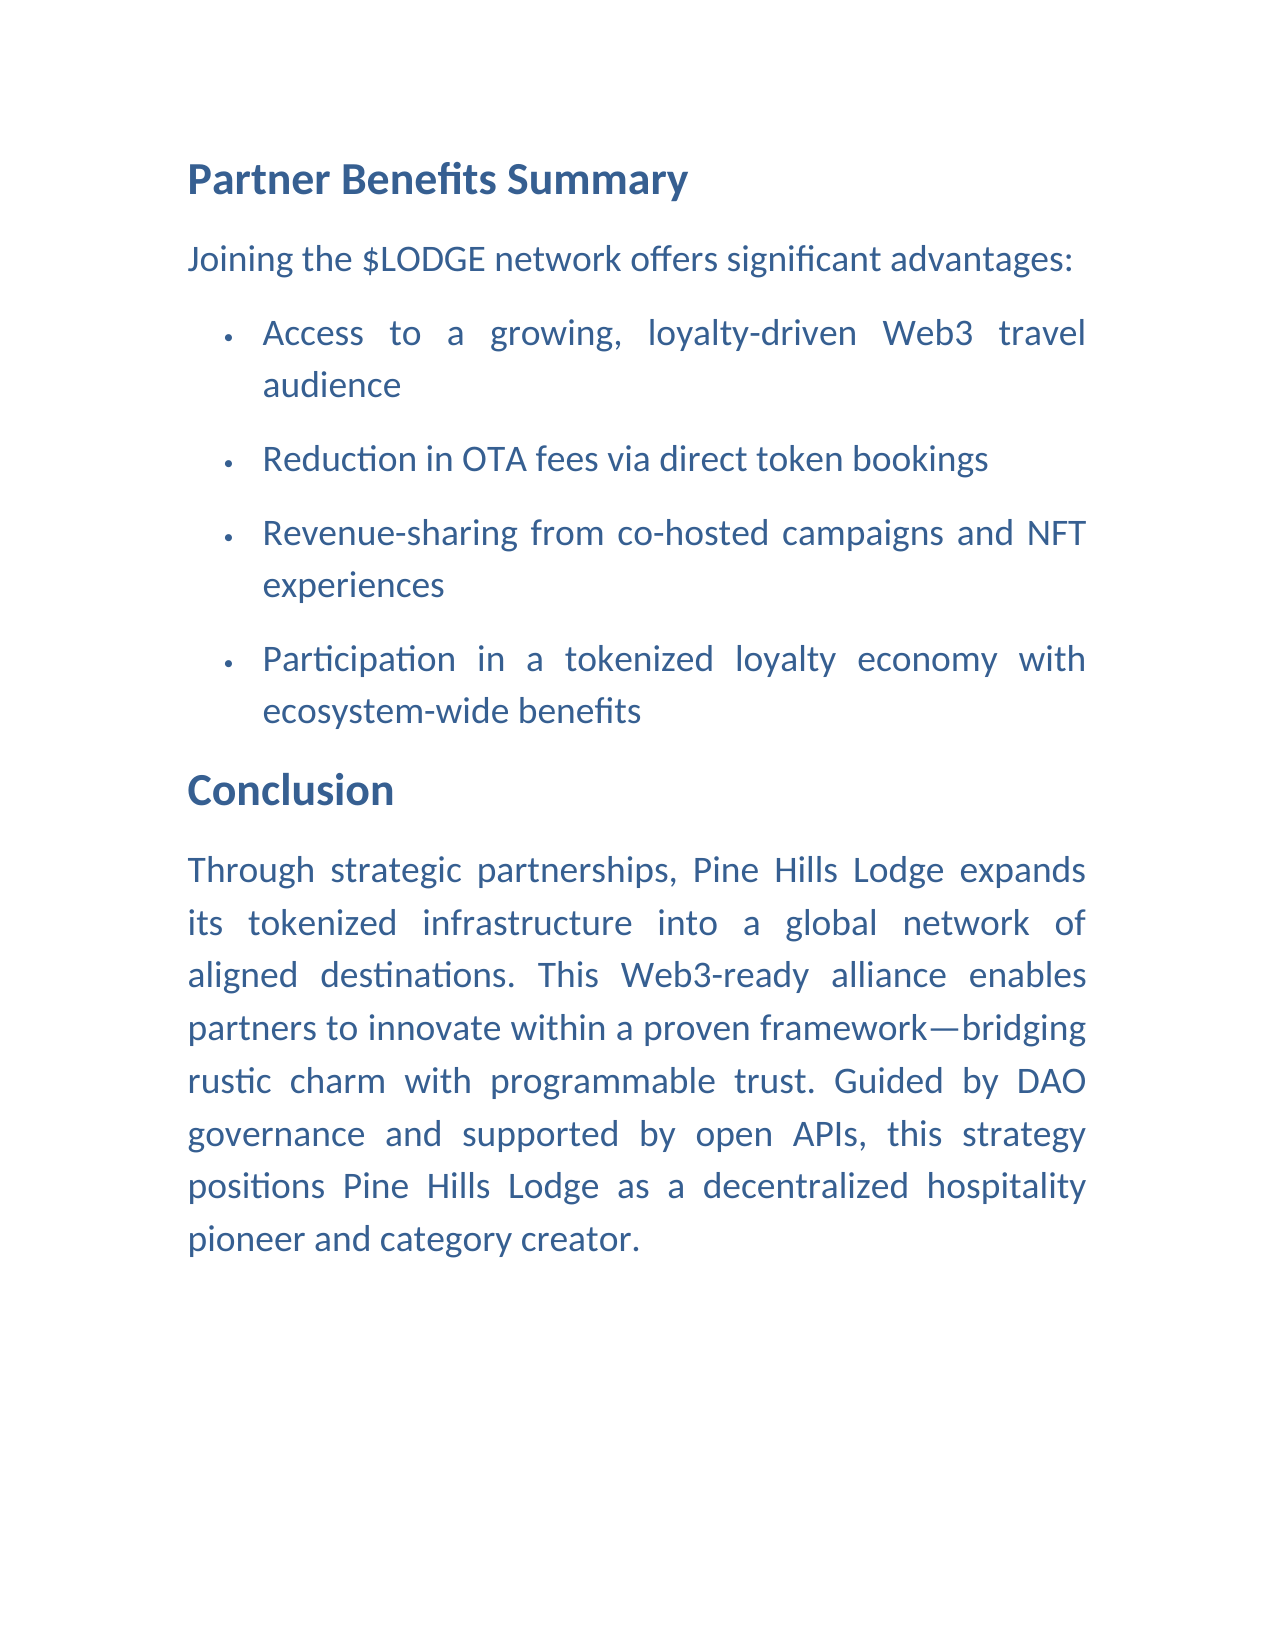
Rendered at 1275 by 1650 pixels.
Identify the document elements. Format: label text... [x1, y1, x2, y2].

text Joining the $LODGE network offers significant advantages: [187, 235, 1087, 281]
list Reduction in OTA fees via direct token bookings [225, 435, 1087, 481]
list Participation in a tokenized loyalty economy with ecosystem-wide benefits [225, 635, 1087, 733]
text Partner Benefits Summary [187, 150, 1087, 206]
list Revenue-sharing from co-hosted campaigns and NFT experiences [225, 508, 1087, 607]
text Through strategic partnerships, Pine Hills Lodge expands its tokenized infrastructure into a global network of aligned destinations. This Web3-ready alliance enables partners to innovate within a proven framework—bridging rustic charm with programmable trust. Guided by DAO governance and supported by open APIs, this strategy positions Pine Hills Lodge as a decentralized hospitality pioneer and category creator. [187, 846, 1087, 1261]
text Conclusion [187, 761, 1087, 817]
list Access to a growing, loyalty-driven Web3 travel audience [225, 309, 1087, 407]
